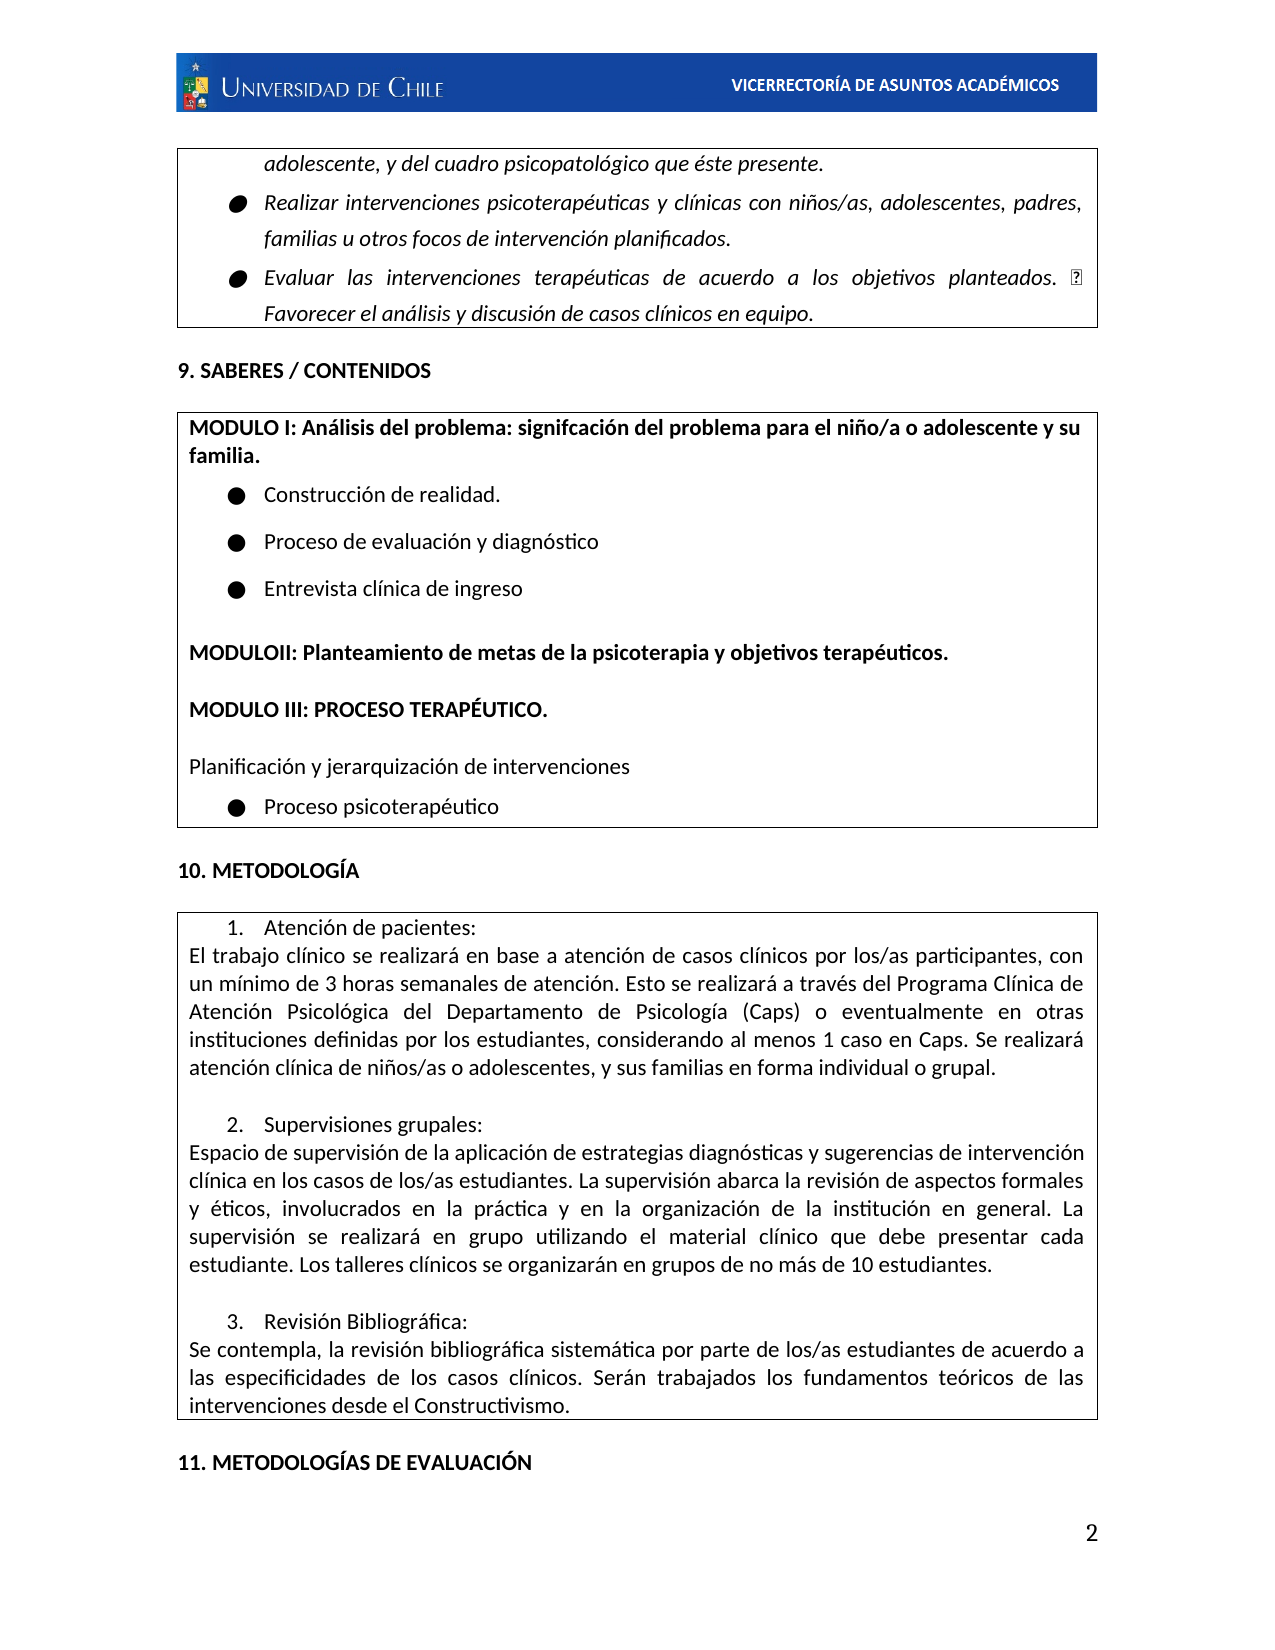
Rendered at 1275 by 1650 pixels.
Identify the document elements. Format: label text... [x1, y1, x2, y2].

table_header Atención de pacientes: El trabajo clínico se realizará en base a atención de casos clínicos por los/as participantes, con un mínimo de 3 horas semanales de atención. Esto se realizará a través del Programa Clínica de Atención Psicológica del Departamento de Psicología (Caps) o eventualmente en otras instituciones definidas por los estudiantes, considerando al menos 1 caso en Caps. Se realizará atención clínica de niños/as o adolescentes, y sus familias en forma individual o grupal. Supervisiones grupales: Espacio de supervisión de la aplicación de estrategias diagnósticas y sugerencias de intervención clínica en los casos de los/as estudiantes. La supervisión abarca la revisión de aspectos formales y éticos, involucrados en la práctica y en la organización de la institución en general. La supervisión se realizará en grupo utilizando el material clínico que debe presentar cada estudiante. Los talleres clínicos se organizarán en grupos de no más de 10 estudiantes. Revisión Bibliográfica: Se contempla, la revisión bibliográfica sistemática por parte de los/as estudiantes de acuerdo a las especificidades de los casos clínicos. Serán trabajados los fundamentos teóricos de las intervenciones desde el Constructivismo. [178, 913, 1097, 1419]
text 10. METODOLOGÍA [177, 856, 1098, 884]
picture [176, 53, 1098, 112]
text 11. METODOLOGÍAS DE EVALUACIÓN [177, 1448, 1098, 1476]
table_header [178, 149, 1097, 327]
table_header MODULO I: Análisis del problema: signifcación del problema para el niño/a o adolescente y su familia. Construcción de realidad. Proceso de evaluación y diagnóstico Entrevista clínica de ingreso MODULOII: Planteamiento de metas de la psicoterapia y objetivos terapéuticos. MODULO III: PROCESO TERAPÉUTICO. Planificación y jerarquización de intervenciones Proceso psicoterapéutico [178, 413, 1097, 827]
text 9. SABERES / CONTENIDOS [177, 356, 1098, 384]
